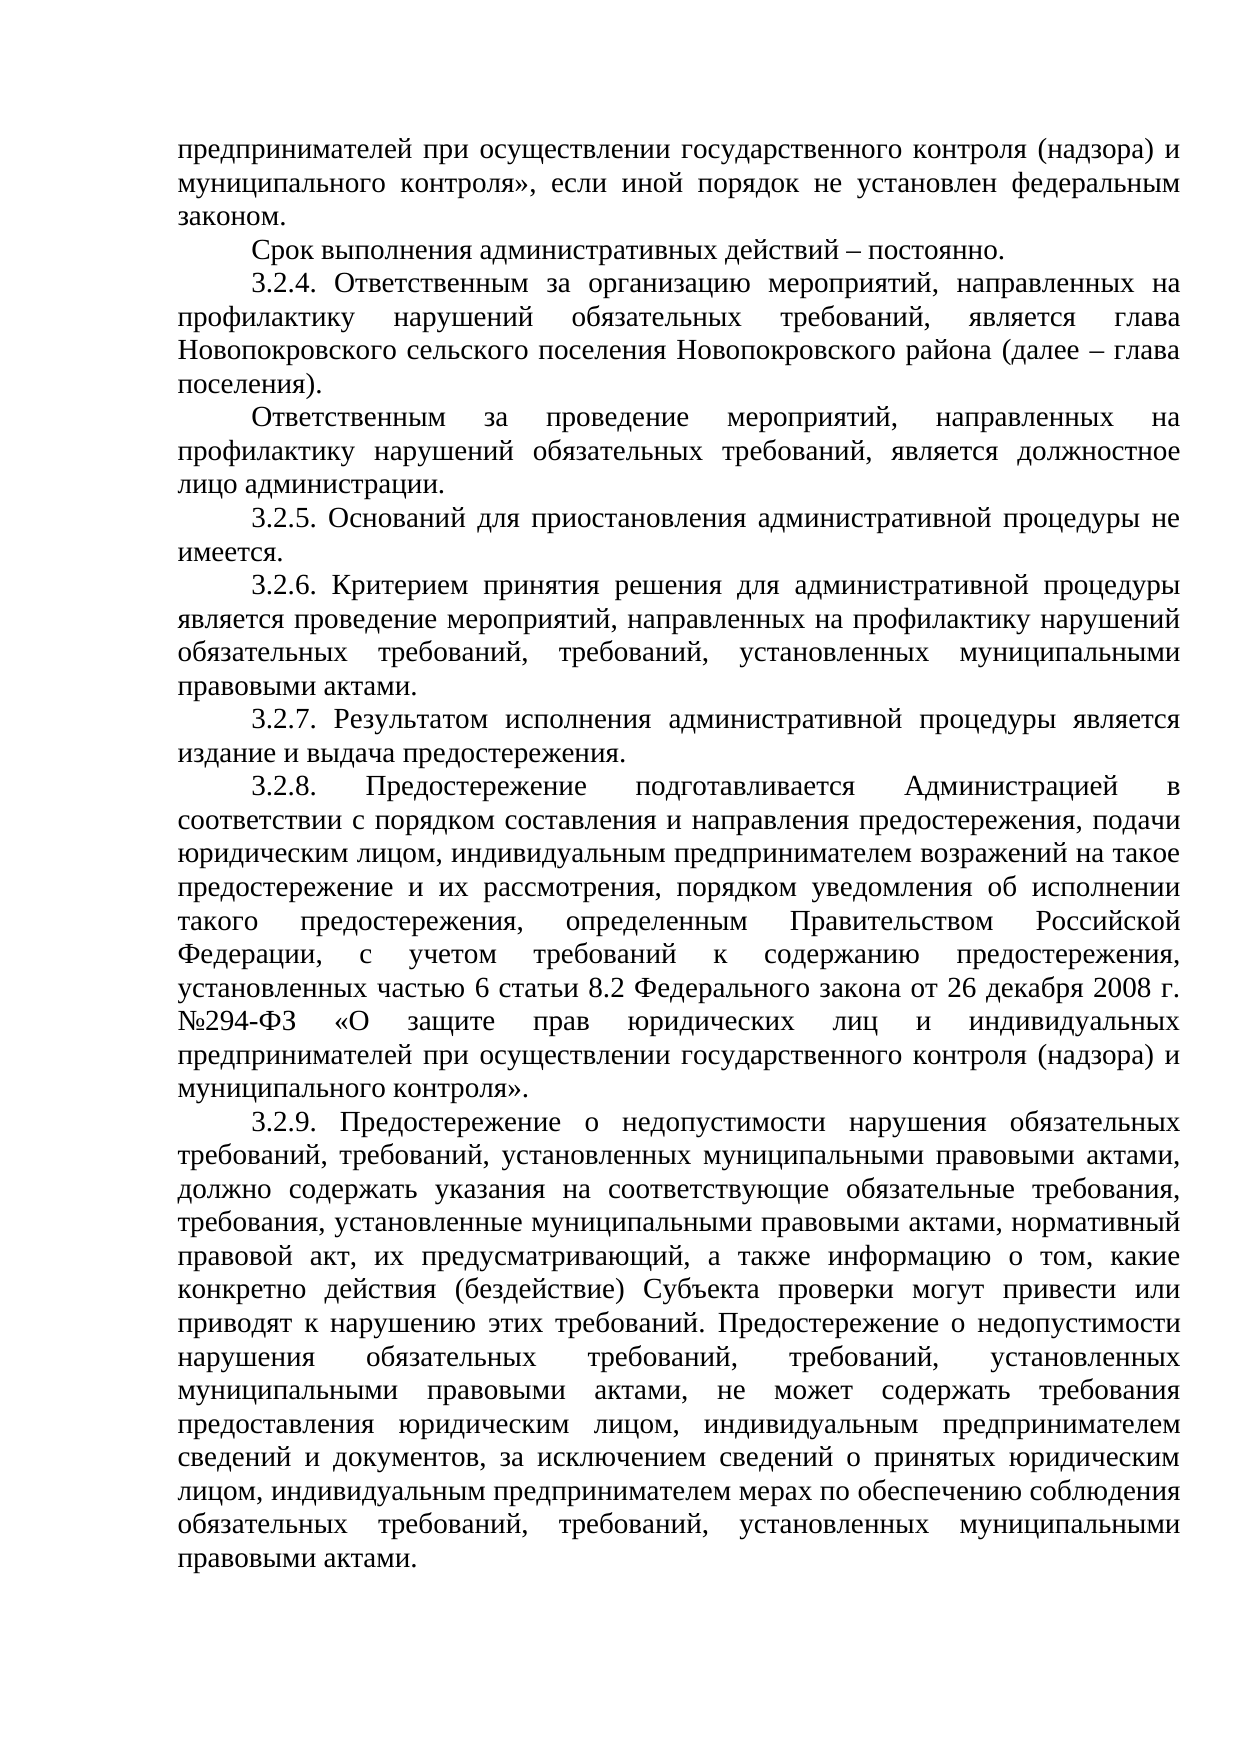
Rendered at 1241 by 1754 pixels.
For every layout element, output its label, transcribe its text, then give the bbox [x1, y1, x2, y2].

text 3.2.4. Ответственным за организацию мероприятий, направленных на профилактику нарушений обязательных требований, является глава Новопокровского сельского поселения Новопокровского района (далее – глава поселения). [177, 265, 1181, 399]
text 3.2.6. Критерием принятия решения для административной процедуры является проведение мероприятий, направленных на профилактику нарушений обязательных требований, требований, установленных муниципальными правовыми актами. [177, 567, 1181, 701]
text Срок выполнения административных действий – постоянно. [177, 232, 1181, 265]
text 3.2.9. Предостережение о недопустимости нарушения обязательных требований, требований, установленных муниципальными правовыми актами, должно содержать указания на соответствующие обязательные требования, требования, установленные муниципальными правовыми актами, нормативный правовой акт, их предусматривающий, а также информацию о том, какие конкретно действия (бездействие) Субъекта проверки могут привести или приводят к нарушению этих требований. Предостережение о недопустимости нарушения обязательных требований, требований, установленных муниципальными правовыми актами, не может содержать требования предоставления юридическим лицом, индивидуальным предпринимателем сведений и документов, за исключением сведений о принятых юридическим лицом, индивидуальным предпринимателем мерах по обеспечению соблюдения обязательных требований, требований, установленных муниципальными правовыми актами. [177, 1104, 1181, 1573]
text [177, 131, 1181, 232]
text Ответственным за проведение мероприятий, направленных на профилактику нарушений обязательных требований, является должностное лицо администрации. [177, 399, 1181, 500]
text 3.2.8. Предостережение подготавливается Администрацией в соответствии с порядком составления и направления предостережения, подачи юридическим лицом, индивидуальным предпринимателем возражений на такое предостережение и их рассмотрения, порядком уведомления об исполнении такого предостережения, определенным Правительством Российской Федерации, с учетом требований к содержанию предостережения, установленных частью 6 статьи 8.2 Федерального закона от 26 декабря 2008 г. №294-ФЗ «О защите прав юридических лиц и индивидуальных предпринимателей при осуществлении государственного контроля (надзора) и муниципального контроля». [177, 768, 1181, 1104]
text 3.2.5. Оснований для приостановления административной процедуры не имеется. [177, 500, 1181, 567]
text 3.2.7. Результатом исполнения административной процедуры является издание и выдача предостережения. [177, 701, 1181, 768]
